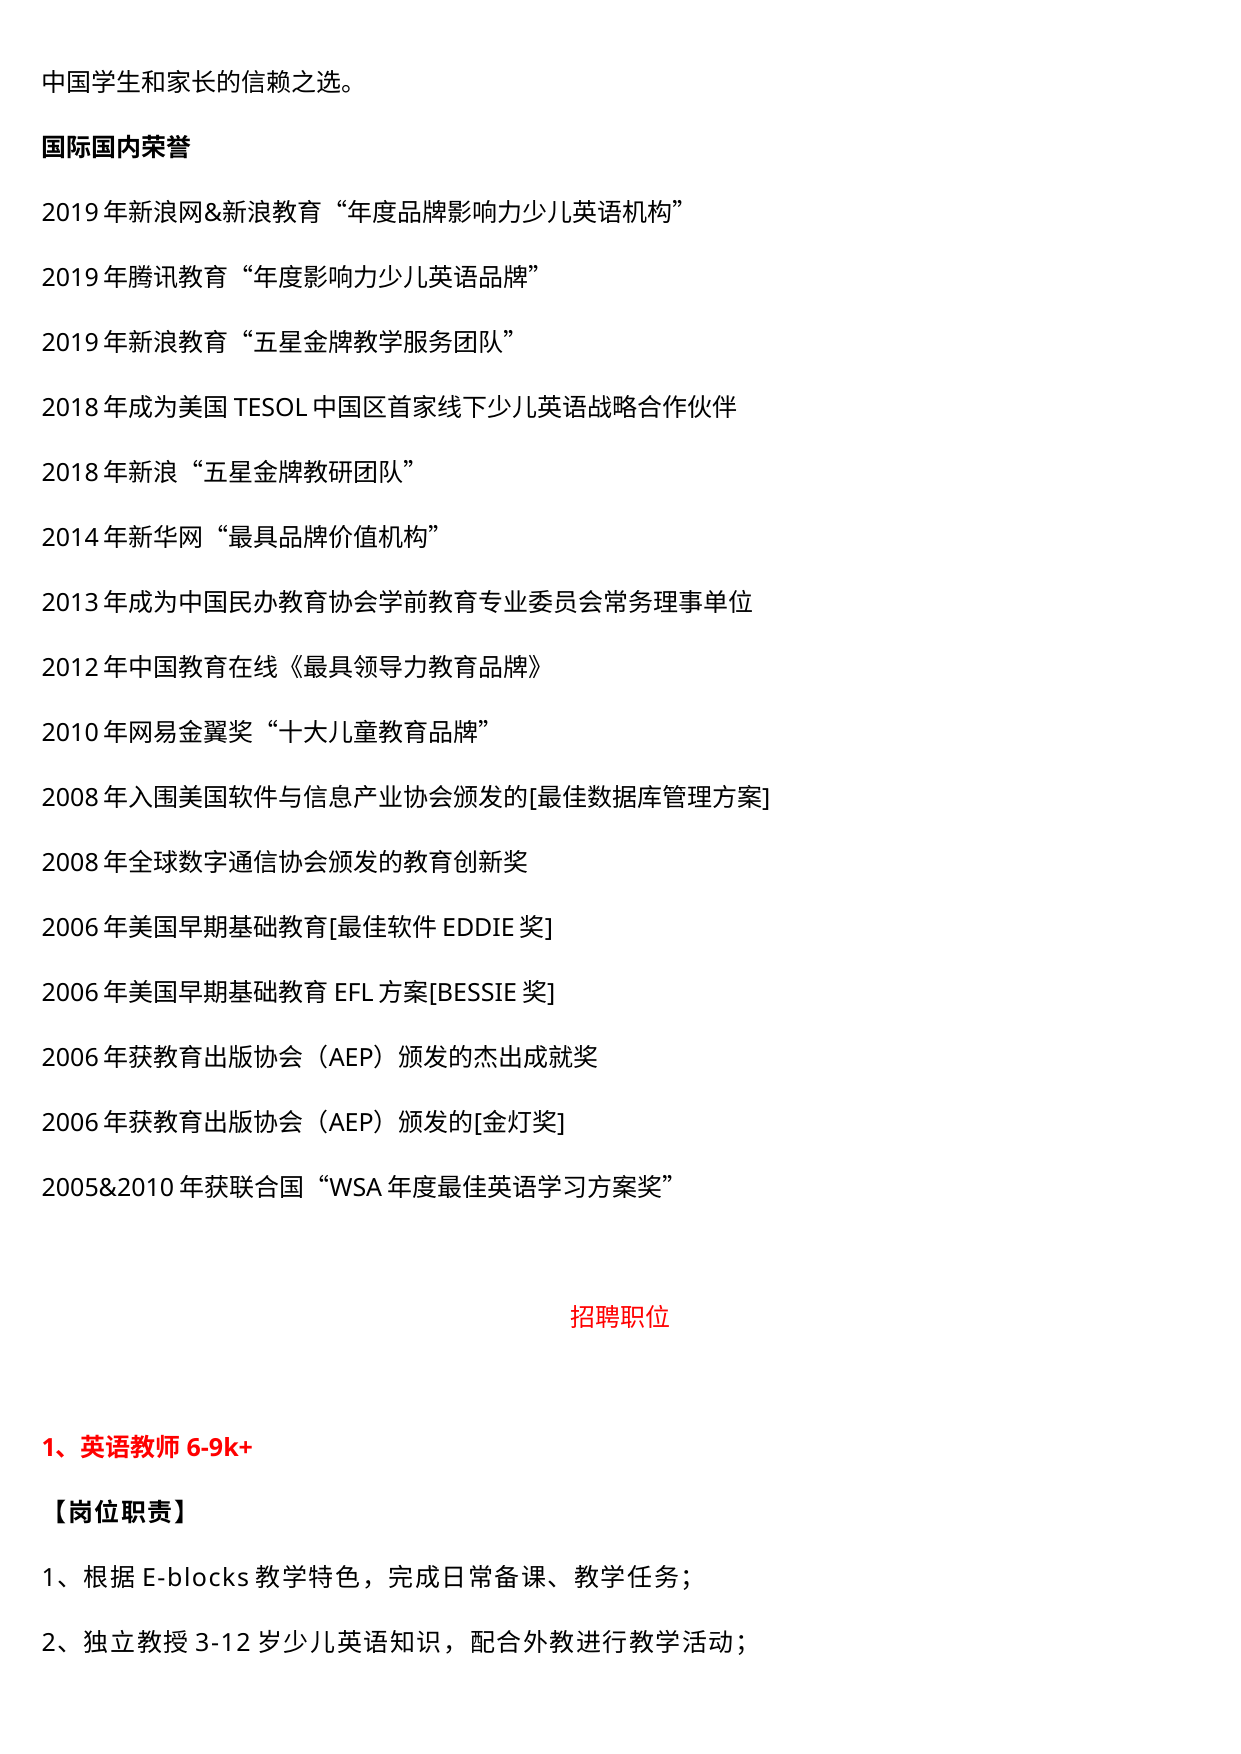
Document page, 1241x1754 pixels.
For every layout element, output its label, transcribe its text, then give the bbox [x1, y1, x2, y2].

text 2006年获教育出版协会（AEP）颁发的[金灯奖] [41, 1088, 1199, 1153]
text 2006年美国早期基础教育[最佳软件EDDIE奖] [41, 893, 1199, 958]
text 2006年美国早期基础教育EFL方案[BESSIE奖] [41, 958, 1199, 1023]
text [41, 48, 1199, 113]
text 2010年网易金翼奖“十大儿童教育品牌” [41, 698, 1199, 763]
text 招聘职位 [41, 1283, 1199, 1348]
text 2019年腾讯教育“年度影响力少儿英语品牌” [41, 243, 1199, 308]
text 1、根据E-blocks教学特色，完成日常备课、教学任务； [41, 1543, 1199, 1608]
text 2018年新浪“五星金牌教研团队” [41, 438, 1199, 503]
text 2019年新浪网&新浪教育“年度品牌影响力少儿英语机构” [41, 178, 1199, 243]
text 国际国内荣誉 [41, 113, 1199, 178]
text 1、英语教师 6-9k+ [41, 1413, 1199, 1478]
text 2018年成为美国TESOL中国区首家线下少儿英语战略合作伙伴 [41, 373, 1199, 438]
text 2006年获教育出版协会（AEP）颁发的杰出成就奖 [41, 1023, 1199, 1088]
text 2019年新浪教育“五星金牌教学服务团队” [41, 308, 1199, 373]
text 2012年中国教育在线《最具领导力教育品牌》 [41, 633, 1199, 698]
text 2005&2010年获联合国“WSA年度最佳英语学习方案奖” [41, 1153, 1199, 1218]
text 2008年入围美国软件与信息产业协会颁发的[最佳数据库管理方案] [41, 763, 1199, 828]
text 2014年新华网“最具品牌价值机构” [41, 503, 1199, 568]
text 2008年全球数字通信协会颁发的教育创新奖 [41, 828, 1199, 893]
text 【岗位职责】 [41, 1478, 1199, 1543]
text 2013年成为中国民办教育协会学前教育专业委员会常务理事单位 [41, 568, 1199, 633]
text 2、独立教授3-12岁少儿英语知识，配合外教进行教学活动； [41, 1608, 1199, 1673]
